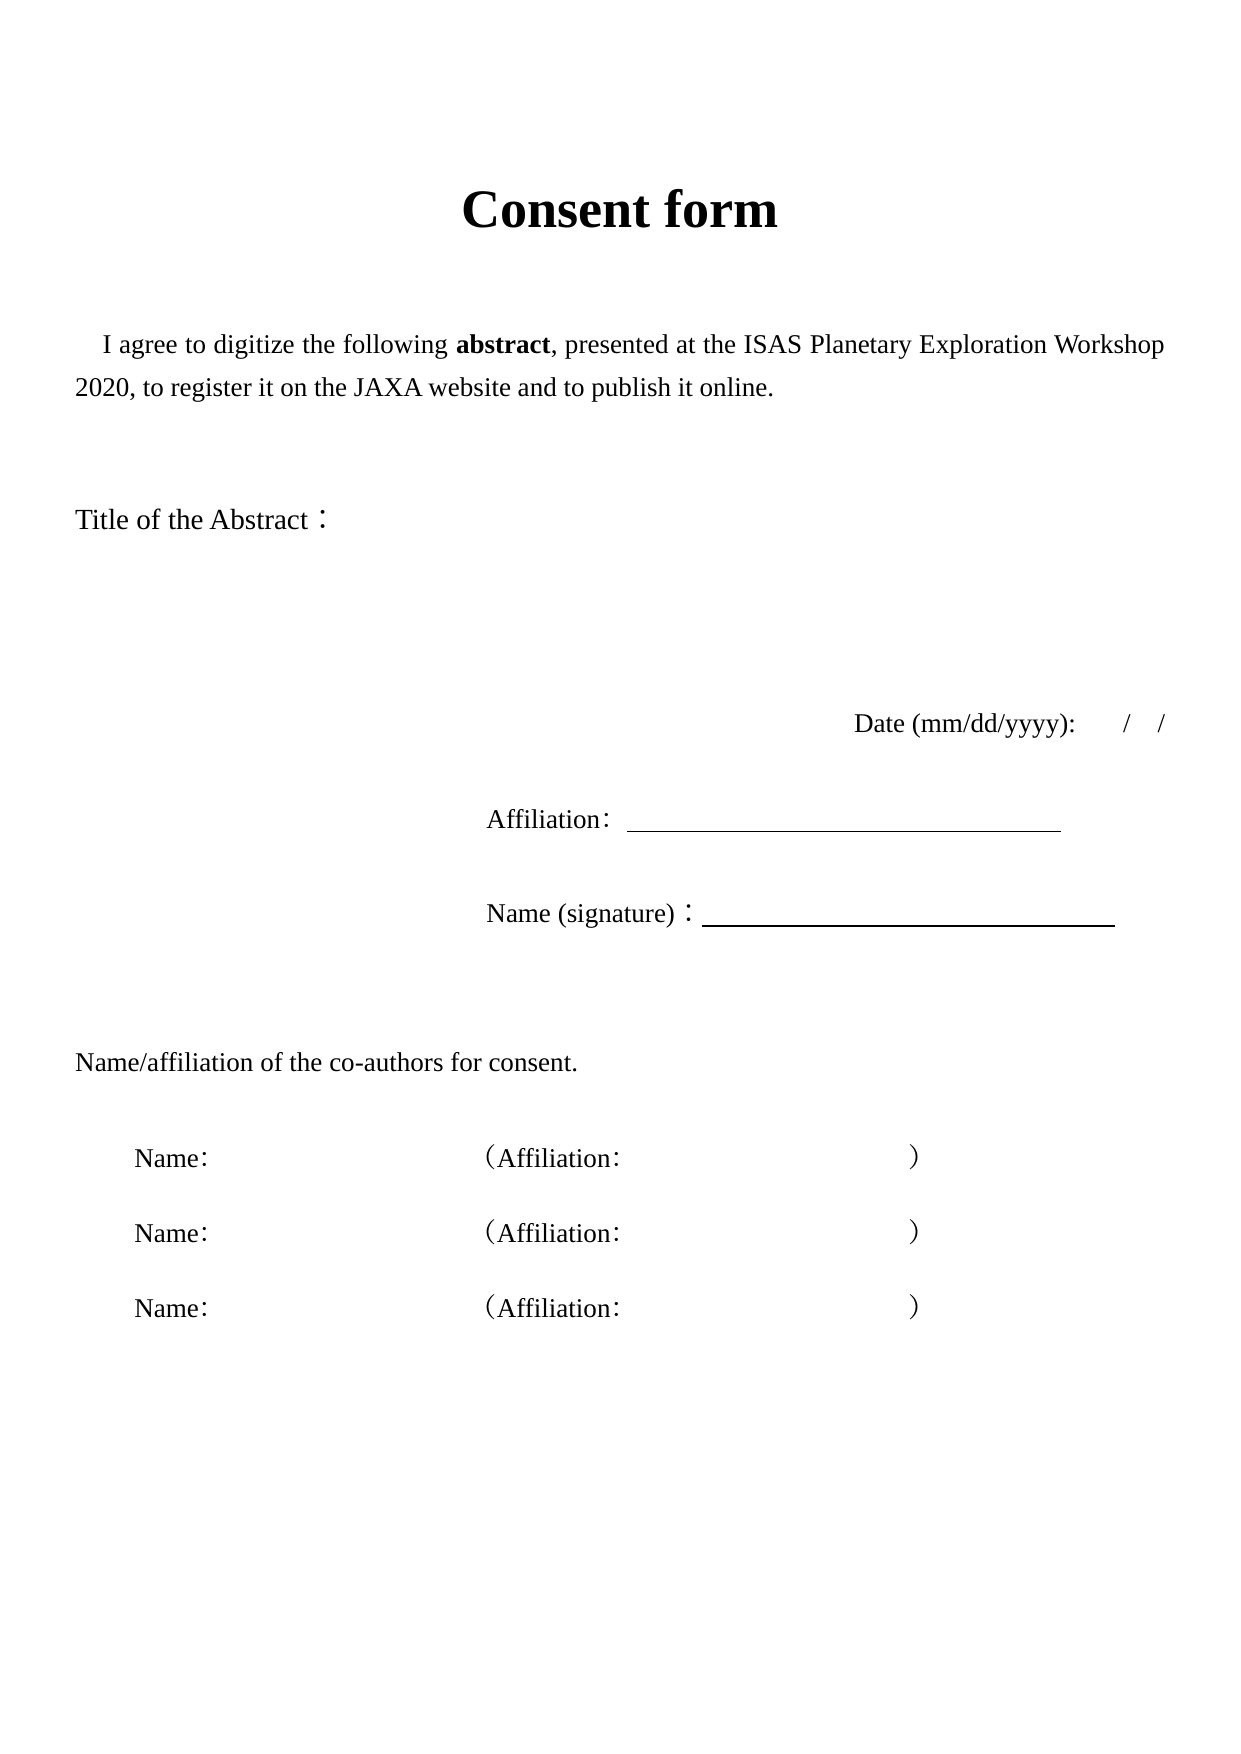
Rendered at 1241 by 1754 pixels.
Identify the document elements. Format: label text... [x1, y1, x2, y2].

text Name (signature)： [75, 874, 1165, 949]
text Consent form [75, 177, 1165, 239]
text Name： （Affiliation： ） [75, 1268, 1165, 1343]
text Name/affiliation of the co-authors for consent. [75, 1043, 1165, 1081]
text Name： （Affiliation： ） [75, 1193, 1165, 1268]
text I agree to digitize the following abstract, presented at the ISAS Planetary Exploration Workshop 2020, to register it on the JAXA website and to publish it online. [75, 325, 1165, 406]
text Title of the Abstract： [75, 479, 1165, 554]
text Name： （Affiliation： ） [75, 1118, 1165, 1193]
text Affiliation： [75, 779, 1165, 854]
text Date (mm/dd/yyyy): / / [75, 704, 1165, 742]
